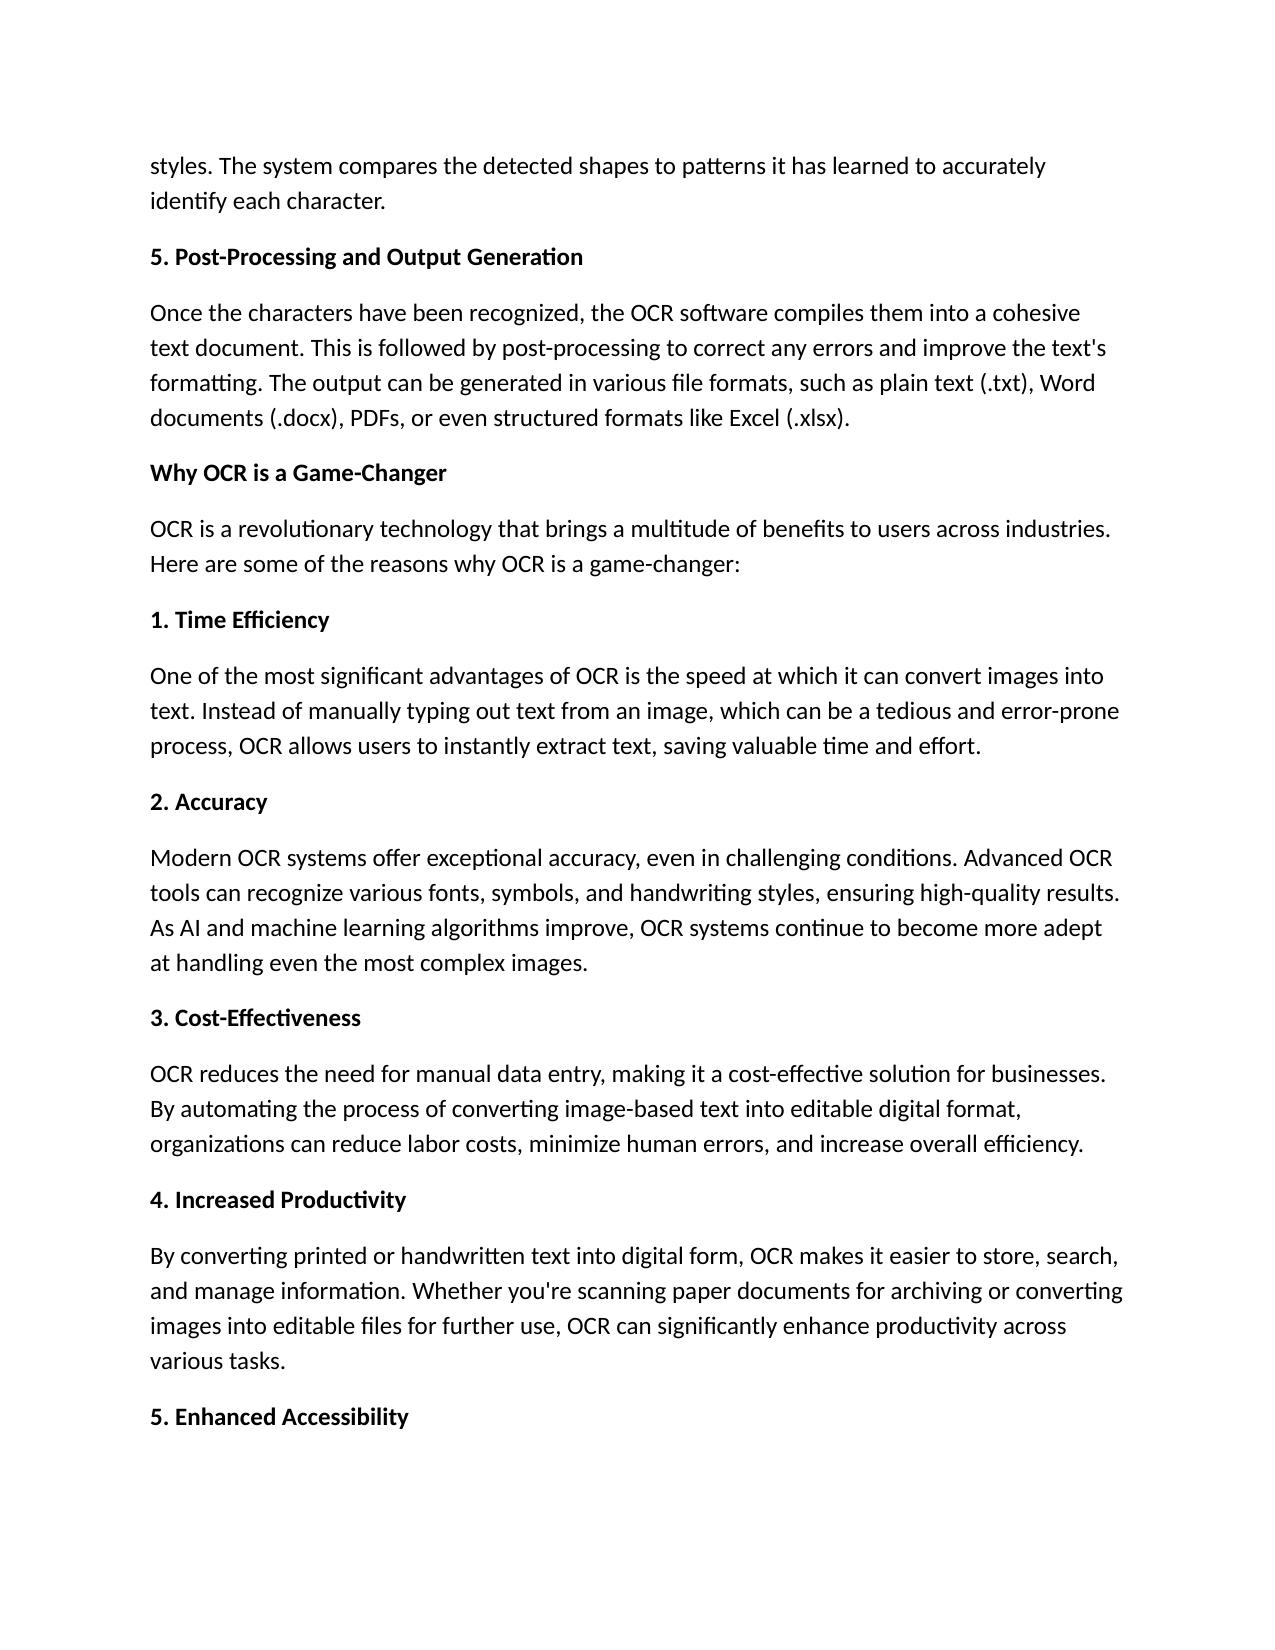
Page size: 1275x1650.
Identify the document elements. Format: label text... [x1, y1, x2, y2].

text 5. Post-Processing and Output Generation [150, 241, 1125, 271]
text One of the most significant advantages of OCR is the speed at which it can convert images into text. Instead of manually typing out text from an image, which can be a tedious and error-prone process, OCR allows users to instantly extract text, saving valuable time and effort. [150, 660, 1125, 761]
text 2. Accuracy [150, 786, 1125, 816]
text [150, 150, 1125, 216]
text 3. Cost-Effectiveness [150, 1002, 1125, 1033]
text 1. Time Efficiency [150, 604, 1125, 635]
text By converting printed or handwritten text into digital form, OCR makes it easier to store, search, and manage information. Whether you're scanning paper documents for archiving or converting images into editable files for further use, OCR can significantly enhance productivity across various tasks. [150, 1240, 1125, 1376]
text Once the characters have been recognized, the OCR software compiles them into a cohesive text document. This is followed by post-processing to correct any errors and improve the text's formatting. The output can be generated in various file formats, such as plain text (.txt), Word documents (.docx), PDFs, or even structured formats like Excel (.xlsx). [150, 297, 1125, 432]
text Modern OCR systems offer exceptional accuracy, even in challenging conditions. Advanced OCR tools can recognize various fonts, symbols, and handwriting styles, ensuring high-quality results. As AI and machine learning algorithms improve, OCR systems continue to become more adept at handling even the most complex images. [150, 842, 1125, 977]
text 4. Increased Productivity [150, 1184, 1125, 1215]
text OCR is a revolutionary technology that brings a multitude of benefits to users across industries. Here are some of the reasons why OCR is a game-changer: [150, 513, 1125, 579]
text Why OCR is a Game-Changer [150, 457, 1125, 488]
text 5. Enhanced Accessibility [150, 1401, 1125, 1431]
text OCR reduces the need for manual data entry, making it a cost-effective solution for businesses. By automating the process of converting image-based text into editable digital format, organizations can reduce labor costs, minimize human errors, and increase overall efficiency. [150, 1058, 1125, 1159]
